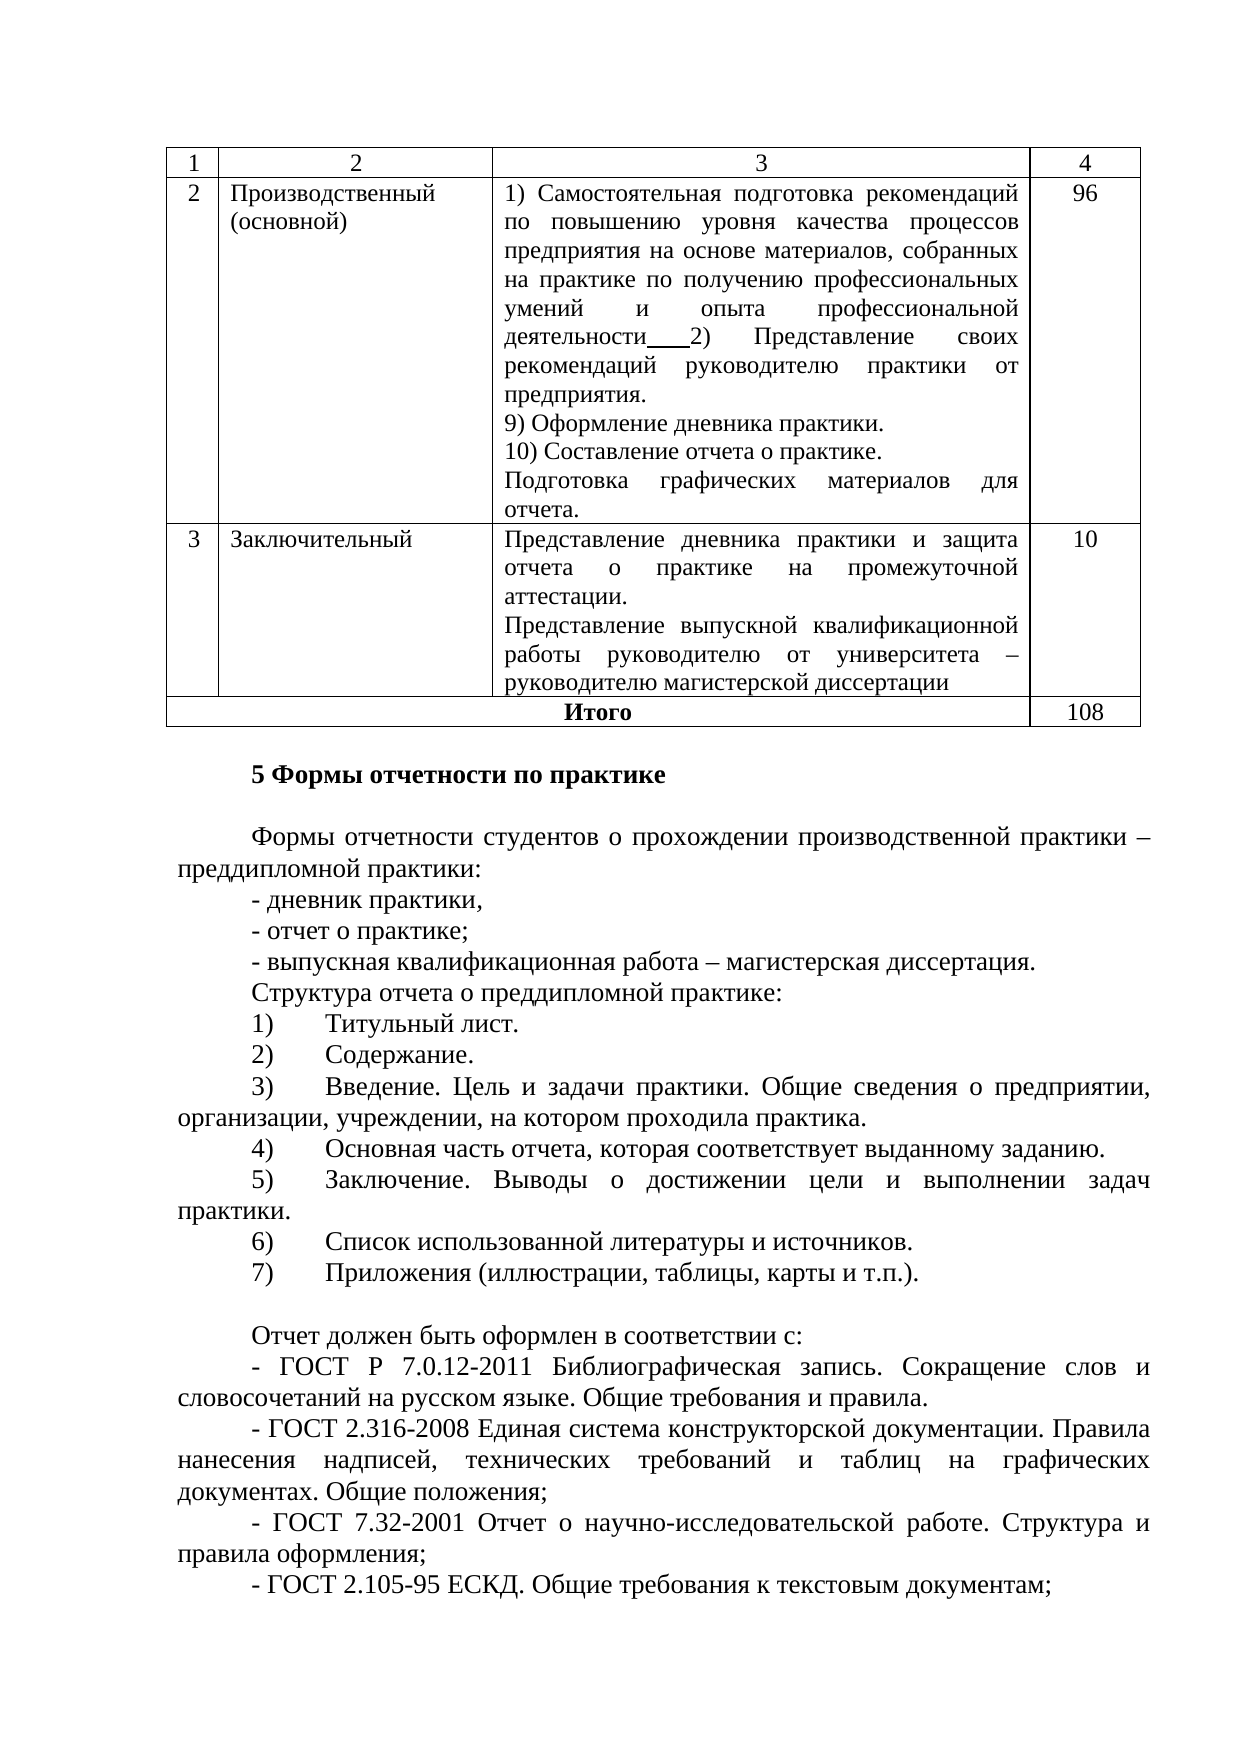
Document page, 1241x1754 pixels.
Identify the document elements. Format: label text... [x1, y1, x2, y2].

table_cell 108 [1031, 697, 1140, 726]
text - ГОСТ 7.32-2001 Отчет о научно-исследовательской работе. Структура и правила оформления; [177, 1506, 1152, 1568]
text 5 Формы отчетности по практике [177, 758, 1152, 789]
table_cell Итого [167, 697, 1029, 726]
text 1) Титульный лист. [177, 1007, 1152, 1038]
text Отчет должен быть оформлен в соответствии с: [177, 1319, 1152, 1350]
text - отчет о практике; [177, 914, 1152, 945]
text Формы отчетности студентов о прохождении производственной практики – преддипломной практики: [177, 821, 1152, 883]
text 2) Содержание. [177, 1038, 1152, 1070]
table_cell 3 [167, 524, 218, 696]
text 5) Заключение. Выводы о достижении цели и выполнении задач практики. [177, 1163, 1152, 1225]
table_cell 2 [167, 178, 218, 523]
table_header 4 [1031, 148, 1140, 177]
table_cell Заключительный [219, 524, 492, 696]
text - дневник практики, [177, 883, 1152, 914]
text 6) Список использованной литературы и источников. [177, 1225, 1152, 1257]
table_cell 96 [1031, 178, 1140, 523]
table_cell Представление дневника практики и защита отчета о практике на промежуточной аттестации. Представление выпускной квалификационной работы руководителю от университета – руководителю магистерской диссертации [493, 524, 1029, 696]
table_header 3 [493, 148, 1029, 177]
text 3) Введение. Цель и задачи практики. Общие сведения о предприятии, организации, учреждении, на котором проходила практика. [177, 1070, 1152, 1132]
table_cell Производственный (основной) [219, 178, 492, 523]
text - выпускная квалификационная работа – магистерская диссертация. [177, 945, 1152, 976]
table_cell 10 [1031, 524, 1140, 696]
table_cell 1) Самостоятельная подготовка рекомендаций по повышению уровня качества процессов предприятия на основе материалов, собранных на практике по получению профессиональных умений и опыта профессиональной деятельности 2) Представление своих рекомендаций руководителю практики от предприятия. 9) Оформление дневника практики. 10) Составление отчета о практике. Подготовка графических материалов для отчета. [493, 178, 1029, 523]
text - ГОСТ 2.316-2008 Единая система конструкторской документации. Правила нанесения надписей, технических требований и таблиц на графических документах. Общие положения; [177, 1412, 1152, 1506]
text 7) Приложения (иллюстрации, таблицы, карты и т.п.). [177, 1257, 1152, 1288]
text Структура отчета о преддипломной практике: [177, 976, 1152, 1007]
table_header 1 [167, 148, 218, 177]
text - ГОСТ Р 7.0.12-2011 Библиографическая запись. Сокращение слов и словосочетаний на русском языке. Общие требования и правила. [177, 1350, 1152, 1412]
table_header 2 [219, 148, 492, 177]
text 4) Основная часть отчета, которая соответствует выданному заданию. [177, 1132, 1152, 1163]
text - ГОСТ 2.105-95 ЕСКД. Общие требования к текстовым документам; [177, 1568, 1152, 1599]
